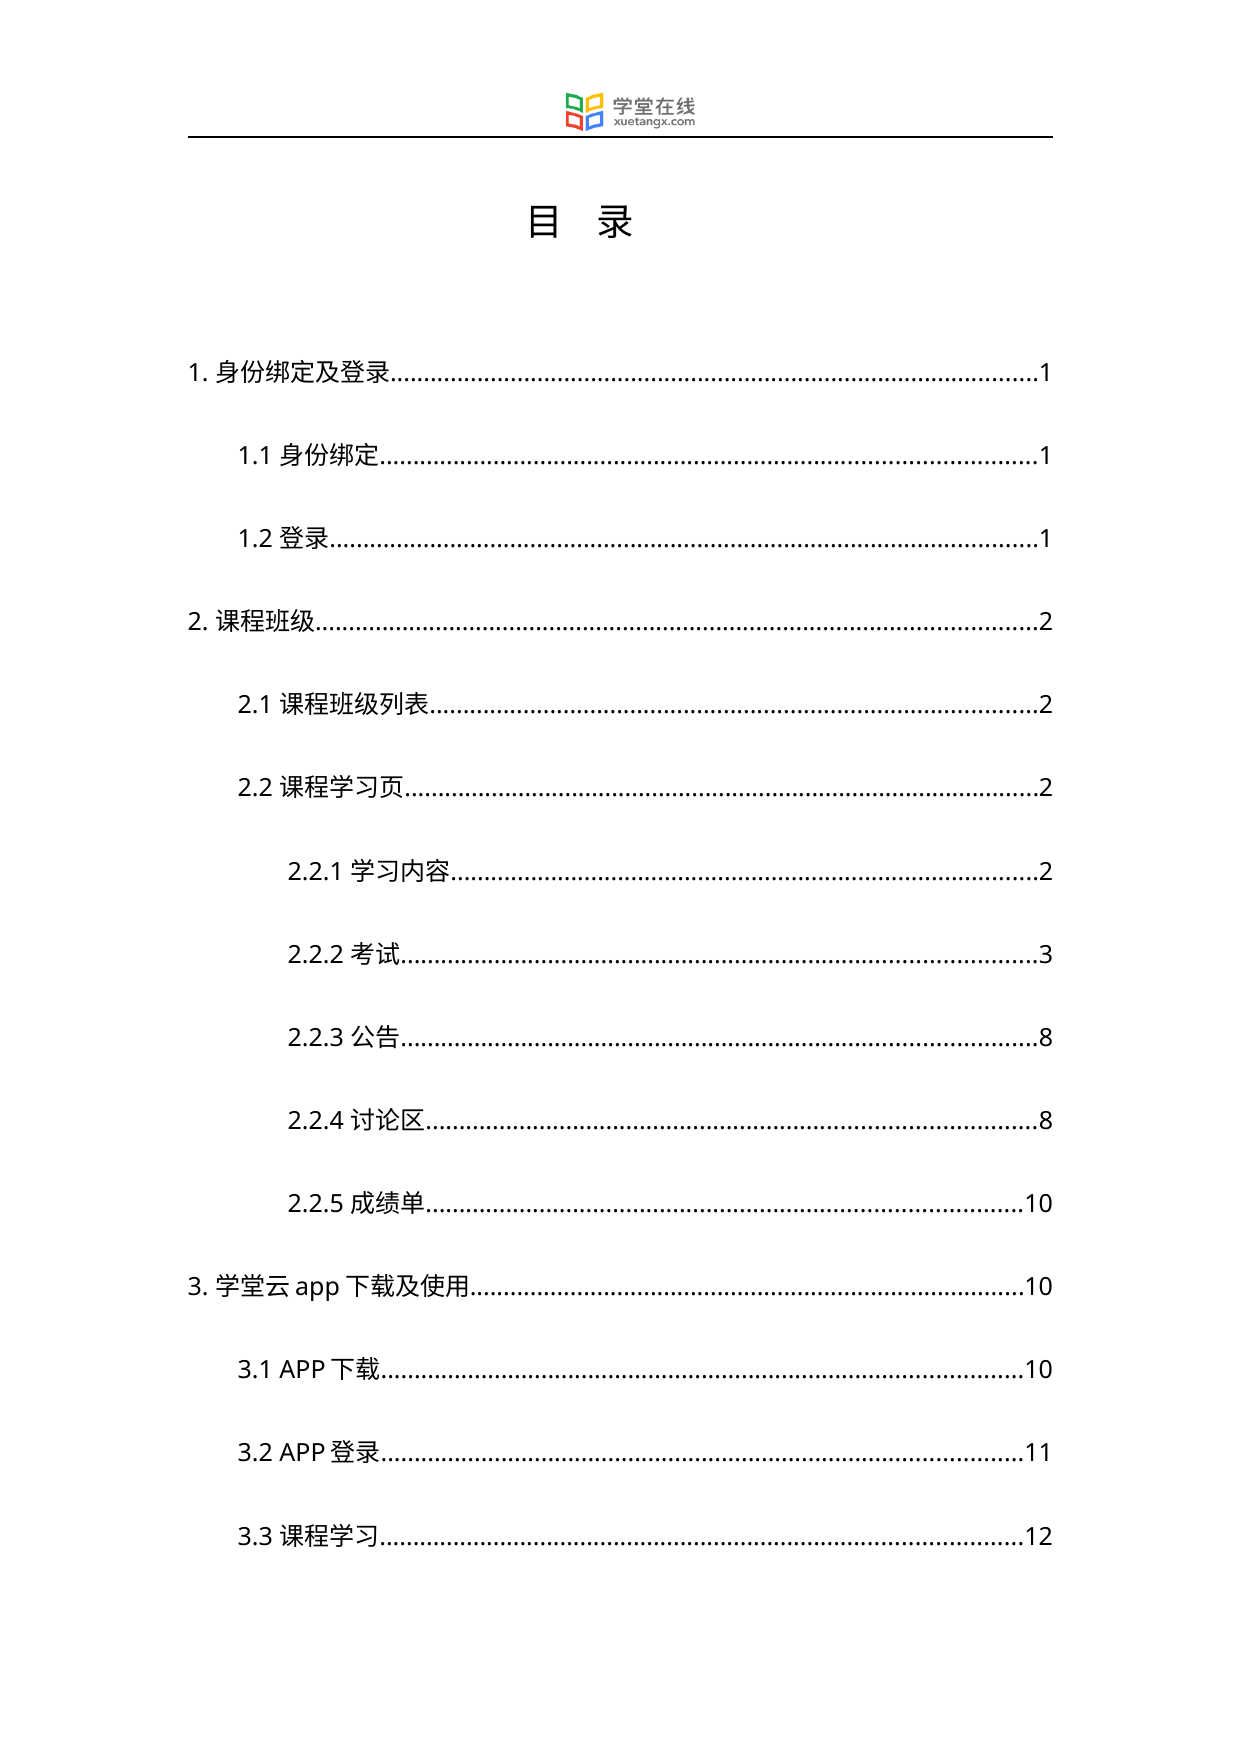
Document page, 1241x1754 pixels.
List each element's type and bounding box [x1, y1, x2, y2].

picture [558, 88, 702, 134]
